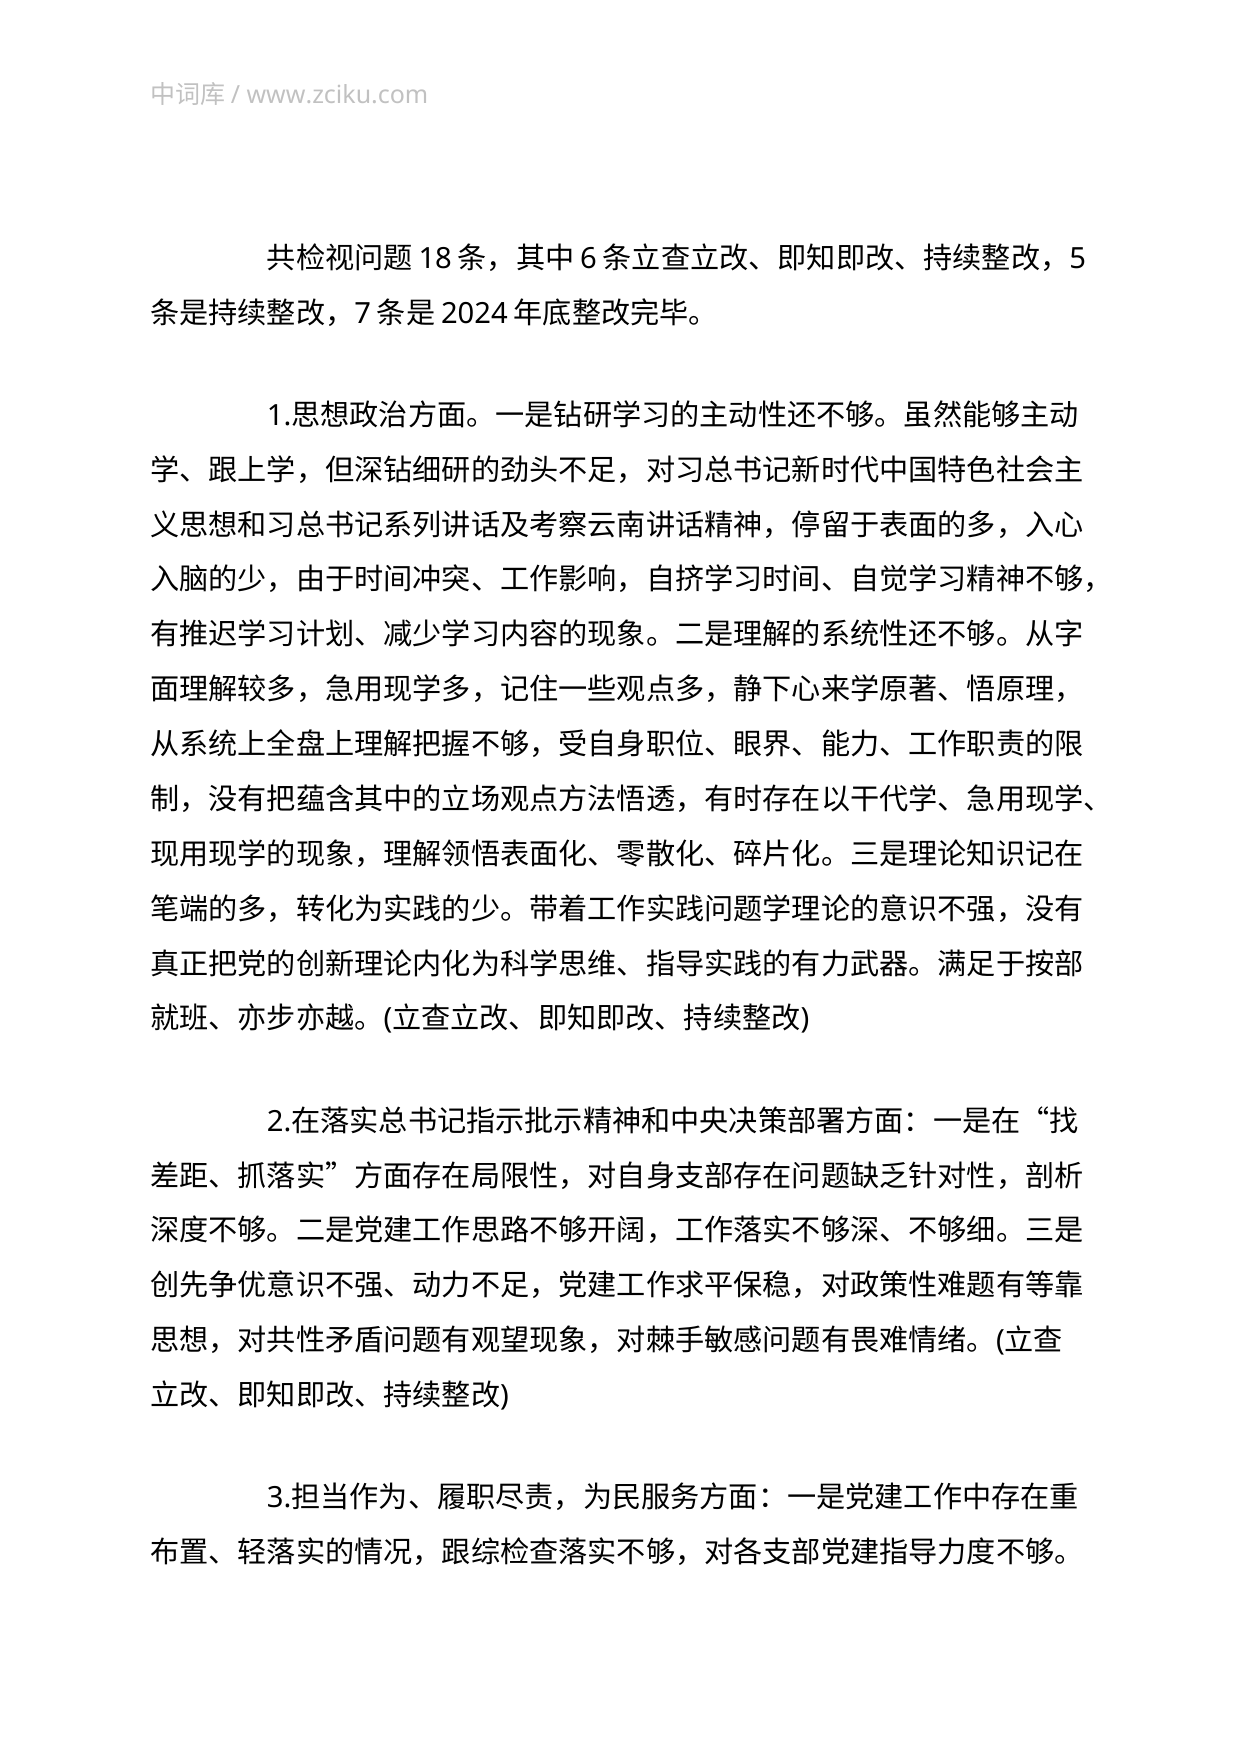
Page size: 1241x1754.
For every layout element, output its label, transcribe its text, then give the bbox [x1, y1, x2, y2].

text 共检视问题18条，其中6条立查立改、即知即改、持续整改，5条是持续整改，7条是2024年底整改完毕。 [150, 234, 1090, 332]
text 2.在落实总书记指示批示精神和中央决策部署方面：一是在“找差距、抓落实”方面存在局限性，对自身支部存在问题缺乏针对性，剖析深度不够。二是党建工作思路不够开阔，工作落实不够深、不够细。三是创先争优意识不强、动力不足，党建工作求平保稳，对政策性难题有等靠思想，对共性矛盾问题有观望现象，对棘手敏感问题有畏难情绪。(立查立改、即知即改、持续整改) [150, 1097, 1090, 1414]
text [150, 1474, 1090, 1571]
text 1.思想政治方面。一是钻研学习的主动性还不够。虽然能够主动学、跟上学，但深钻细研的劲头不足，对习总书记新时代中国特色社会主义思想和习总书记系列讲话及考察云南讲话精神，停留于表面的多，入心入脑的少，由于时间冲突、工作影响，自挤学习时间、自觉学习精神不够，有推迟学习计划、减少学习内容的现象。二是理解的系统性还不够。从字面理解较多，急用现学多，记住一些观点多，静下心来学原著、悟原理，从系统上全盘上理解把握不够，受自身职位、眼界、能力、工作职责的限制，没有把蕴含其中的立场观点方法悟透，有时存在以干代学、急用现学、现用现学的现象，理解领悟表面化、零散化、碎片化。三是理论知识记在笔端的多，转化为实践的少。带着工作实践问题学理论的意识不强，没有真正把党的创新理论内化为科学思维、指导实践的有力武器。满足于按部就班、亦步亦越。(立查立改、即知即改、持续整改) [150, 391, 1090, 1037]
